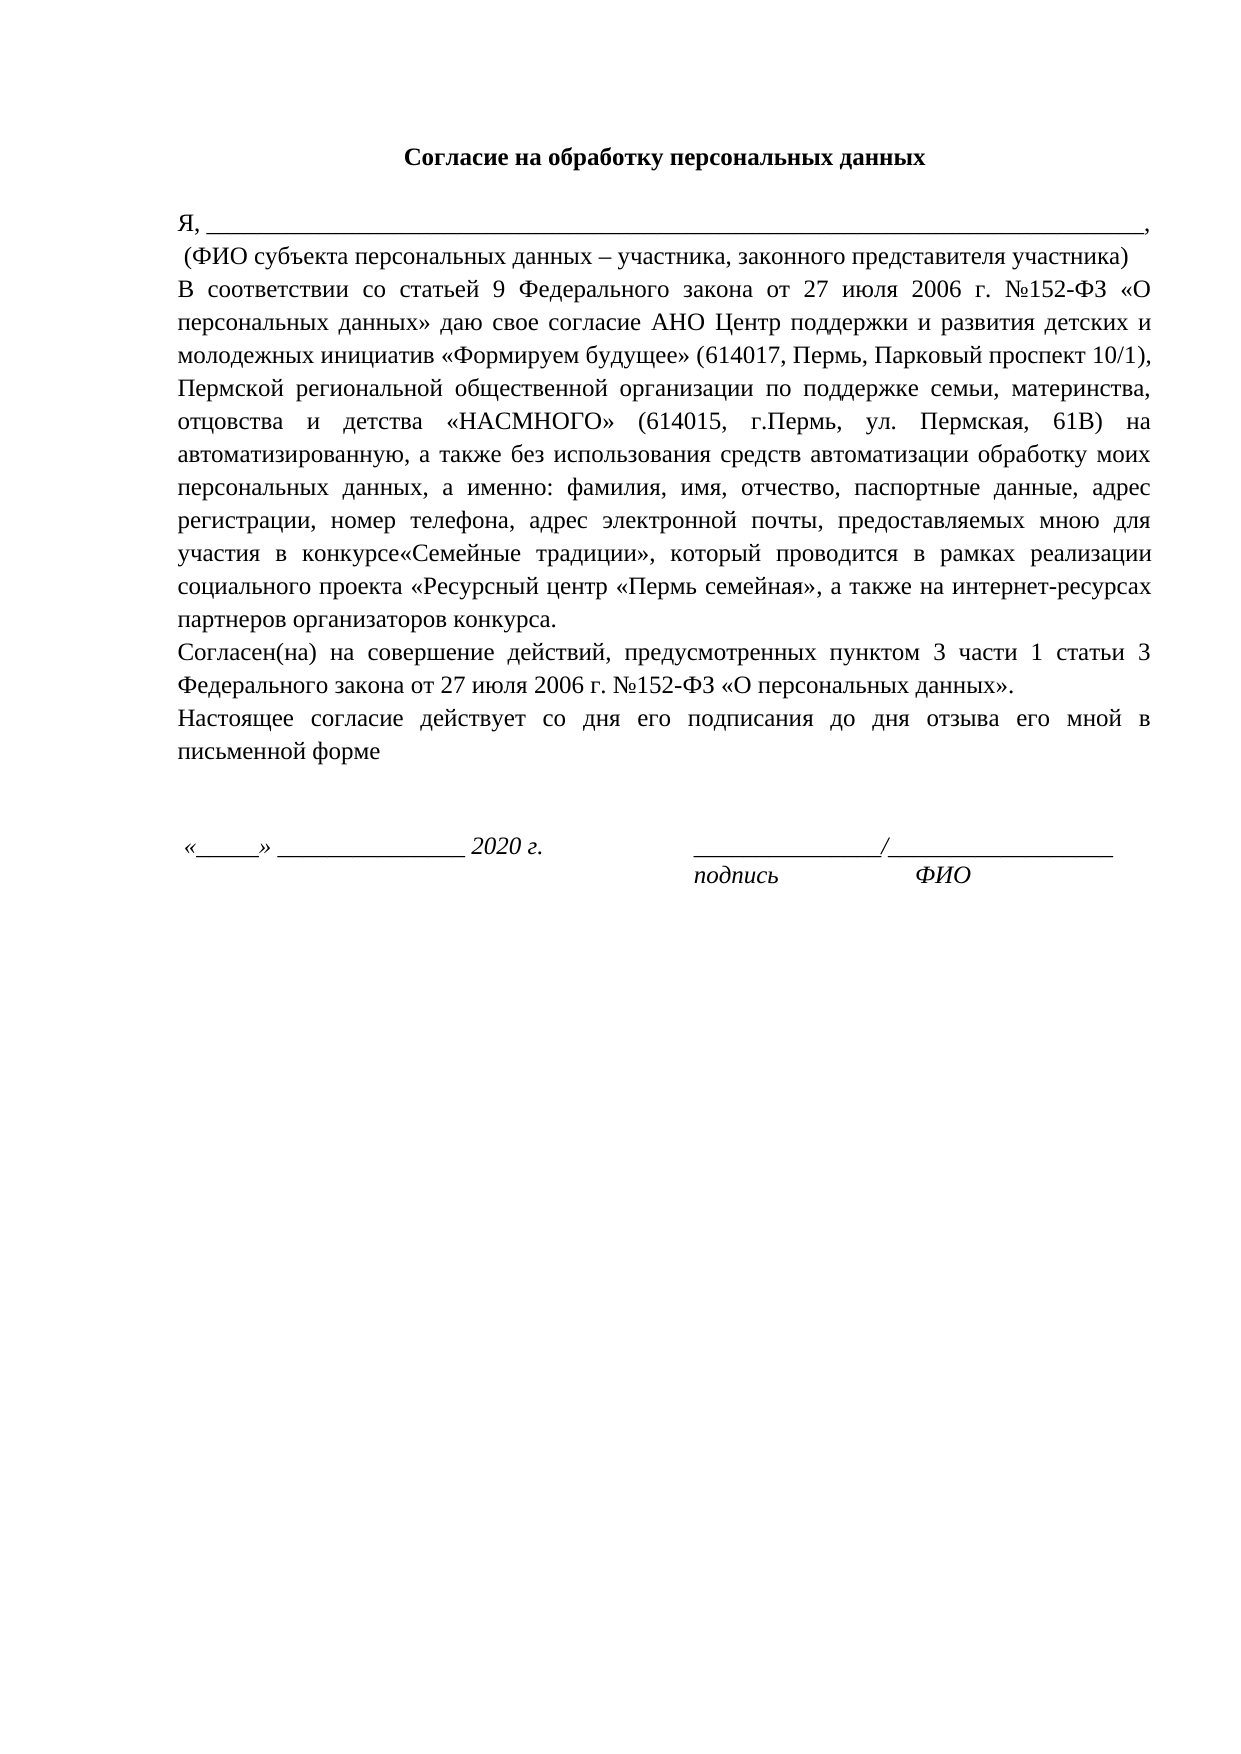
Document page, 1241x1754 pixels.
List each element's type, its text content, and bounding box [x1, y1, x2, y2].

text Я, ___________________________________________________________________________, [177, 208, 1152, 236]
text Настоящее согласие действует со дня его подписания до дня отзыва его мной в письменной форме [177, 703, 1152, 765]
text В соответствии со статьей 9 Федерального закона от 27 июля 2006 г. №152-ФЗ «О персональных данных» даю свое согласие АНО Центр поддержки и развития детских и молодежных инициатив «Формируем будущее» (614017, Пермь, Парковый проспект 10/1), Пермской региональной общественной организации по поддержке семьи, материнства, отцовства и детства «НАСМНОГО» (614015, г.Пермь, ул. Пермская, 61В) на автоматизированную, а также без использования средств автоматизации обработку моих персональных данных, а именно: фамилия, имя, отчество, паспортные данные, адрес регистрации, номер телефона, адрес электронной почты, предоставляемых мною для участия в конкурсе«Семейные традиции», который проводится в рамках реализации социального проекта «Ресурсный центр «Пермь семейная», а также на интернет-ресурсах партнеров организаторов конкурса. [177, 274, 1152, 633]
text (ФИО субъекта персональных данных – участника, законного представителя участника) [177, 241, 1152, 269]
text Согласие на обработку персональных данных [177, 142, 1152, 170]
text Согласен(на) на совершение действий, предусмотренных пунктом 3 части 1 статьи 3 Федерального закона от 27 июля 2006 г. №152-ФЗ «О персональных данных». [177, 637, 1152, 699]
text «_____» _______________ 2020 г. _______________/__________________ подпись ФИО [177, 831, 1152, 889]
